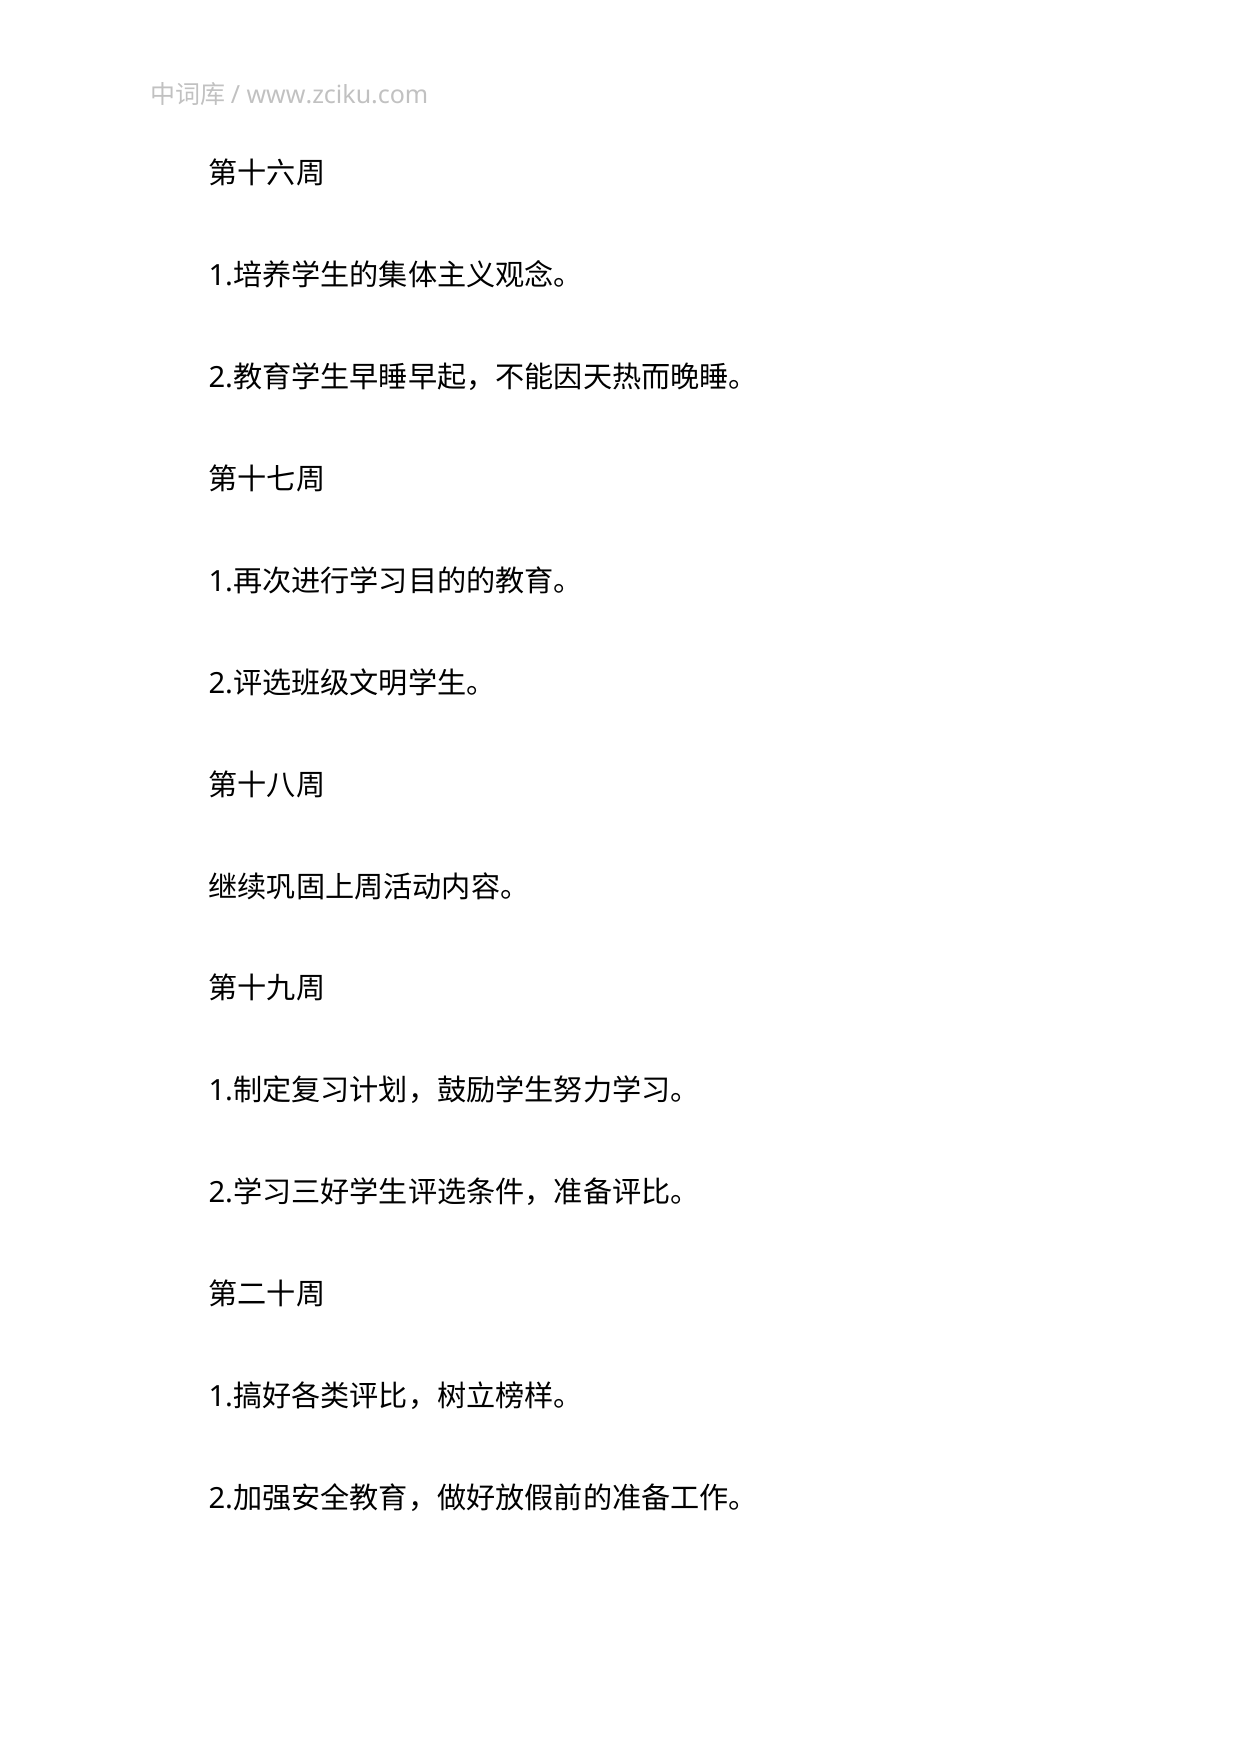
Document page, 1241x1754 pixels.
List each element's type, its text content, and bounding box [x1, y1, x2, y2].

text 第十七周 [150, 456, 1090, 498]
text 1.再次进行学习目的的教育。 [150, 557, 1090, 600]
text 继续巩固上周活动内容。 [150, 863, 1090, 906]
text 第十八周 [150, 761, 1090, 804]
text 2.教育学生早睡早起，不能因天热而晚睡。 [150, 354, 1090, 396]
text 第二十周 [150, 1271, 1090, 1313]
text 1.搞好各类评比，树立榜样。 [150, 1372, 1090, 1415]
text 1.制定复习计划，鼓励学生努力学习。 [150, 1067, 1090, 1109]
text 1.培养学生的集体主义观念。 [150, 252, 1090, 294]
text 第十六周 [150, 150, 1090, 192]
text 2.学习三好学生评选条件，准备评比。 [150, 1169, 1090, 1211]
text 第十九周 [150, 965, 1090, 1007]
text 2.加强安全教育，做好放假前的准备工作。 [150, 1474, 1090, 1517]
text 2.评选班级文明学生。 [150, 659, 1090, 702]
